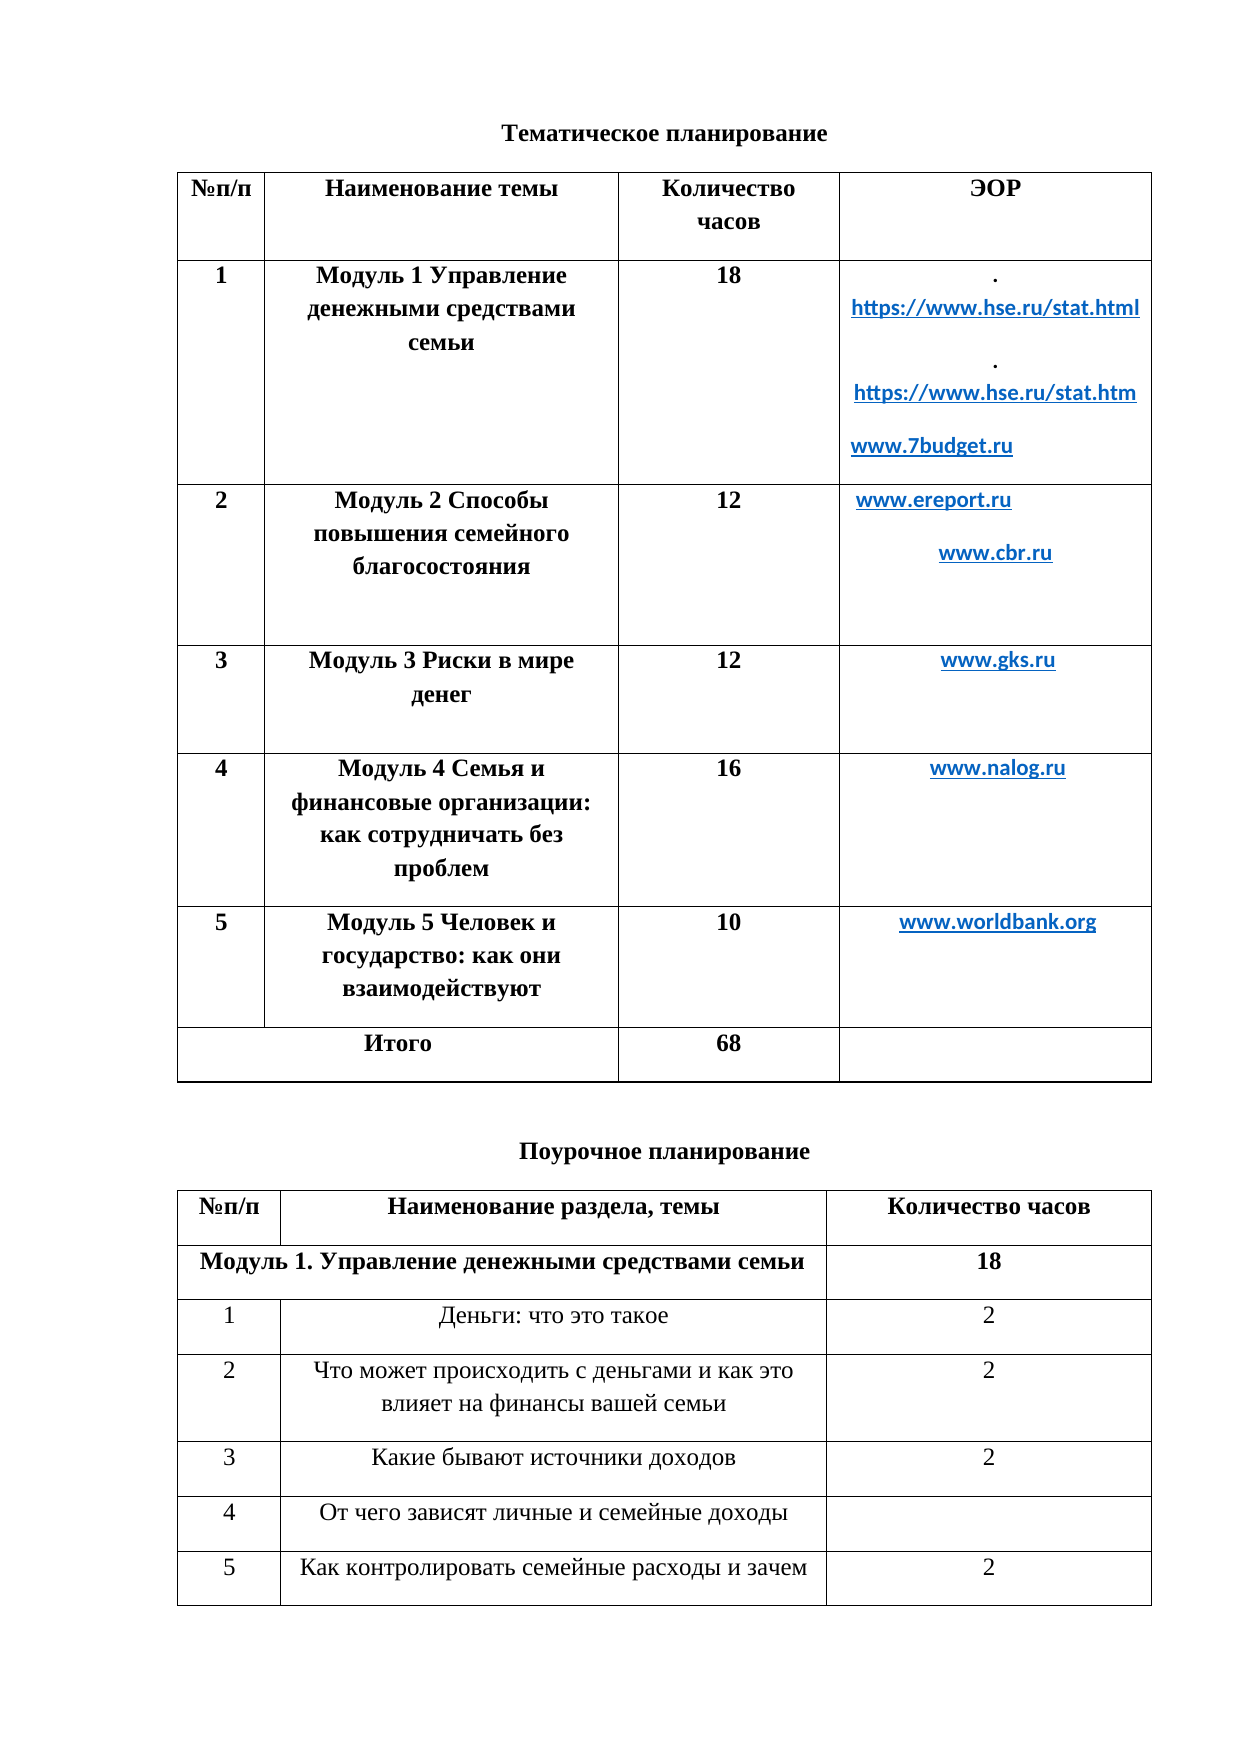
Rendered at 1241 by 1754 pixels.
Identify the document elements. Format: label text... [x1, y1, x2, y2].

table_cell Модуль 2 Способы повышения семейного благосостояния [265, 485, 618, 644]
table_cell 2 [827, 1442, 1151, 1496]
table_cell 10 [619, 907, 839, 1027]
table_cell . https://www.hse.ru/stat.html . https://www.hse.ru/stat.htm www.7budget.ru [840, 261, 1151, 484]
table_cell 4 [178, 754, 264, 906]
table_cell [840, 1028, 1151, 1081]
table_cell [827, 1497, 1151, 1551]
table_cell Модуль 5 Человек и государство: как они взаимодействуют [265, 907, 618, 1027]
table_cell 68 [619, 1028, 839, 1081]
table_cell Что может происходить с деньгами и как это влияет на финансы вашей семьи [281, 1355, 826, 1441]
table_cell 2 [827, 1300, 1151, 1354]
table_cell 3 [178, 646, 264, 752]
table_cell 18 [827, 1246, 1151, 1299]
table_cell 2 [178, 1355, 280, 1441]
table_header №п/п [178, 173, 264, 259]
table_cell Модуль 3 Риски в мире денег [265, 646, 618, 752]
table_cell 1 [178, 261, 264, 484]
table_header Количество часов [827, 1191, 1151, 1245]
table_cell www.worldbank.org [840, 907, 1151, 1027]
table_header ЭОР [840, 173, 1151, 259]
table_cell 1 [178, 1300, 280, 1354]
table_cell Итого [178, 1028, 618, 1081]
table_header Наименование раздела, темы [281, 1191, 826, 1245]
table_cell 18 [619, 261, 839, 484]
table_cell 12 [619, 646, 839, 752]
table_cell Модуль 1 Управление денежными средствами семьи [265, 261, 618, 484]
table_cell 16 [619, 754, 839, 906]
table_cell 2 [827, 1552, 1151, 1605]
table_cell От чего зависят личные и семейные доходы [281, 1497, 826, 1551]
table_header №п/п [178, 1191, 280, 1245]
text Поурочное планирование [177, 1136, 1152, 1165]
table_cell 3 [178, 1442, 280, 1496]
table_cell www.gks.ru [840, 646, 1151, 752]
table_cell Модуль 1. Управление денежными средствами семьи [178, 1246, 826, 1299]
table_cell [281, 1552, 826, 1605]
table_cell www.nalog.ru [840, 754, 1151, 906]
table_cell 4 [178, 1497, 280, 1551]
table_cell Деньги: что это такое [281, 1300, 826, 1354]
table_cell 5 [178, 1552, 280, 1605]
table_cell 12 [619, 485, 839, 644]
table_cell 2 [827, 1355, 1151, 1441]
table_cell www.ereport.ru www.cbr.ru [840, 485, 1151, 644]
text Тематическое планирование [177, 118, 1152, 147]
table_header Наименование темы [265, 173, 618, 259]
table_cell Какие бывают источники доходов [281, 1442, 826, 1496]
table_cell 5 [178, 907, 264, 1027]
table_cell Модуль 4 Семья и финансовые организации: как сотрудничать без проблем [265, 754, 618, 906]
table_header Количество часов [619, 173, 839, 259]
table_cell 2 [178, 485, 264, 644]
